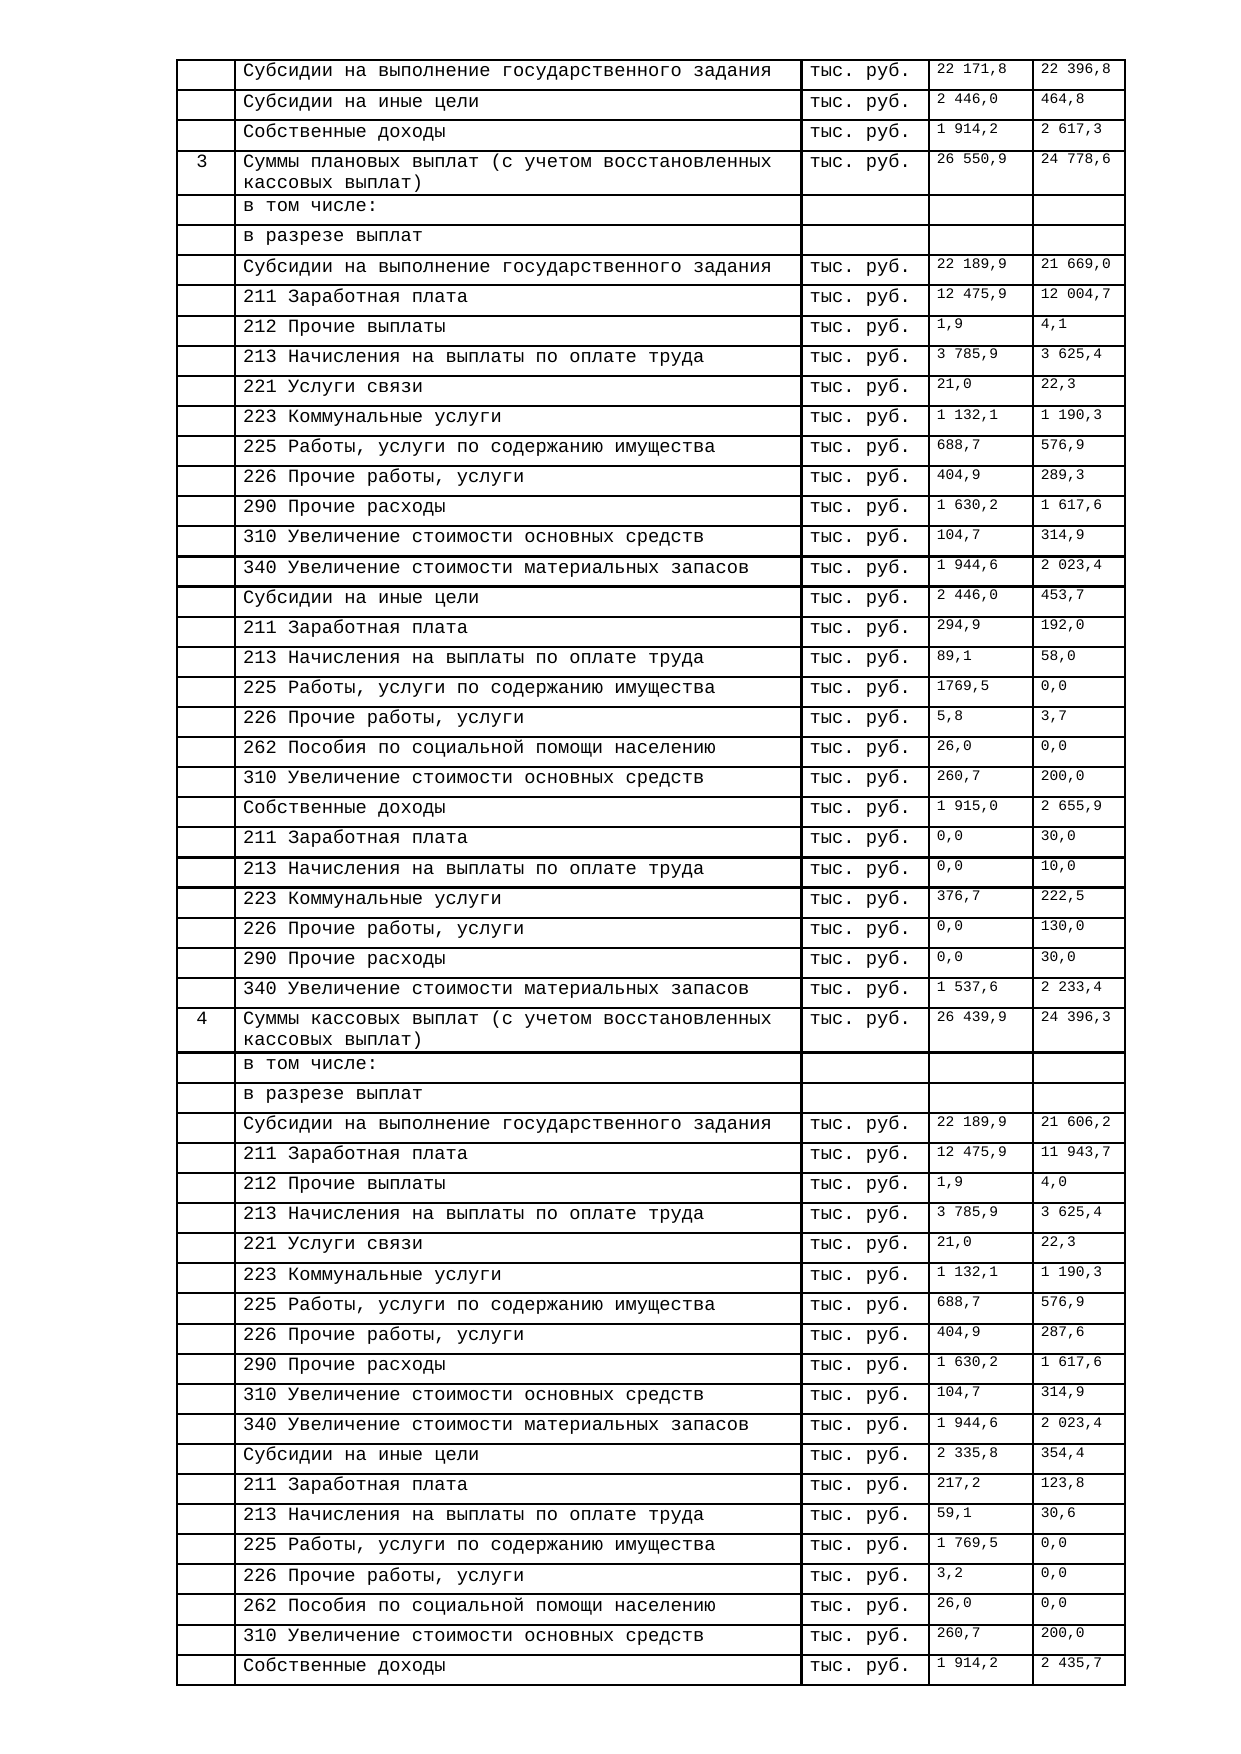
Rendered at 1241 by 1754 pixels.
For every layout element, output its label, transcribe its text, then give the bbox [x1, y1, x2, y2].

table_cell 3 785,9 [930, 1204, 1032, 1232]
table_cell тыс. руб. [803, 979, 928, 1007]
table_cell [930, 1054, 1032, 1082]
table_cell 1 915,0 [930, 798, 1032, 826]
table_cell [178, 1204, 234, 1232]
table_cell 260,7 [930, 1626, 1032, 1653]
table_cell 0,0 [930, 828, 1032, 856]
table_cell 0,0 [1034, 1595, 1124, 1623]
table_cell [178, 768, 234, 796]
table_cell тыс. руб. [803, 1626, 928, 1653]
table_cell 1 914,2 [930, 121, 1032, 149]
table_cell 213 Начисления на выплаты по оплате труда [236, 347, 800, 375]
table_cell тыс. руб. [803, 558, 928, 585]
table_cell 1,9 [930, 1174, 1032, 1202]
table_cell 24 778,6 [1034, 152, 1124, 194]
table_cell в разрезе выплат [236, 1084, 800, 1112]
table_cell 225 Работы, услуги по содержанию имущества [236, 1535, 800, 1563]
table_cell 104,7 [930, 1385, 1032, 1413]
table_cell тыс. руб. [803, 678, 928, 706]
table_cell тыс. руб. [803, 859, 928, 886]
table_cell 225 Работы, услуги по содержанию имущества [236, 437, 800, 465]
table_cell 123,8 [1034, 1475, 1124, 1503]
table_cell тыс. руб. [803, 1565, 928, 1593]
table_cell тыс. руб. [803, 1294, 928, 1322]
table_cell 12 004,7 [1034, 286, 1124, 314]
table_cell 1,9 [930, 317, 1032, 344]
table_cell [178, 1174, 234, 1202]
table_cell тыс. руб. [803, 437, 928, 465]
table_cell 213 Начисления на выплаты по оплате труда [236, 1204, 800, 1232]
table_cell [178, 121, 234, 149]
table_cell 59,1 [930, 1505, 1032, 1533]
table_cell [178, 1656, 234, 1684]
table_cell [178, 949, 234, 977]
table_cell тыс. руб. [803, 1325, 928, 1352]
table_cell 89,1 [930, 648, 1032, 676]
table_cell тыс. руб. [803, 407, 928, 435]
table_cell [178, 1294, 234, 1322]
table_cell тыс. руб. [803, 121, 928, 149]
table_cell 3 [178, 152, 234, 194]
table_cell 3 785,9 [930, 347, 1032, 375]
table_cell 340 Увеличение стоимости материальных запасов [236, 979, 800, 1007]
table_cell 1 944,6 [930, 1415, 1032, 1443]
table_cell [1034, 1084, 1124, 1112]
table_cell 1 769,5 [930, 1535, 1032, 1563]
table_cell 1 944,6 [930, 558, 1032, 585]
table_cell 225 Работы, услуги по содержанию имущества [236, 1294, 800, 1322]
table_cell 3 625,4 [1034, 1204, 1124, 1232]
table_cell 1 630,2 [930, 1355, 1032, 1383]
table_cell 2 023,4 [1034, 1415, 1124, 1443]
table_cell Собственные доходы [236, 121, 800, 149]
table_cell 262 Пособия по социальной помощи населению [236, 1595, 800, 1623]
table_cell [178, 527, 234, 555]
table_cell 21,0 [930, 377, 1032, 405]
table_cell 22 171,8 [930, 61, 1032, 89]
table_cell [803, 196, 928, 224]
table_cell 376,7 [930, 889, 1032, 917]
table_cell 212 Прочие выплаты [236, 317, 800, 344]
table_cell 26 439,9 [930, 1009, 1032, 1051]
table_cell 217,2 [930, 1475, 1032, 1503]
table_cell [178, 1535, 234, 1563]
table_cell 262 Пособия по социальной помощи населению [236, 738, 800, 766]
table_cell 294,9 [930, 618, 1032, 646]
table_cell 576,9 [1034, 437, 1124, 465]
table_cell [178, 889, 234, 917]
table_cell 226 Прочие работы, услуги [236, 1565, 800, 1593]
table_cell 30,6 [1034, 1505, 1124, 1533]
table_cell тыс. руб. [803, 61, 928, 89]
table_cell тыс. руб. [803, 1355, 928, 1383]
table_cell 4,1 [1034, 317, 1124, 344]
table_cell [178, 1415, 234, 1443]
table_cell 221 Услуги связи [236, 1234, 800, 1262]
table_cell [178, 1565, 234, 1593]
table_cell тыс. руб. [803, 1656, 928, 1684]
table_cell [178, 558, 234, 585]
table_cell [1034, 226, 1124, 254]
table_cell тыс. руб. [803, 377, 928, 405]
table_cell 2 233,4 [1034, 979, 1124, 1007]
table_cell 0,0 [1034, 678, 1124, 706]
table_cell 130,0 [1034, 919, 1124, 947]
table_cell 453,7 [1034, 588, 1124, 616]
table_cell 289,3 [1034, 467, 1124, 495]
table_cell 1769,5 [930, 678, 1032, 706]
table_cell 3,2 [930, 1565, 1032, 1593]
table_cell [178, 91, 234, 119]
table_cell 0,0 [1034, 1535, 1124, 1563]
table_cell 200,0 [1034, 1626, 1124, 1653]
table_cell 2 655,9 [1034, 798, 1124, 826]
table_cell [803, 1084, 928, 1112]
table_cell 223 Коммунальные услуги [236, 1264, 800, 1292]
table_cell 1 132,1 [930, 1264, 1032, 1292]
table_cell 0,0 [930, 949, 1032, 977]
table_cell тыс. руб. [803, 798, 928, 826]
table_cell тыс. руб. [803, 828, 928, 856]
table_cell 0,0 [1034, 738, 1124, 766]
table_cell 2 446,0 [930, 588, 1032, 616]
table_cell 314,9 [1034, 527, 1124, 555]
table_cell 11 943,7 [1034, 1144, 1124, 1172]
table_cell [178, 1325, 234, 1352]
table_cell 213 Начисления на выплаты по оплате труда [236, 1505, 800, 1533]
table_cell [178, 196, 234, 224]
table_cell [1034, 1054, 1124, 1082]
table_cell 1 537,6 [930, 979, 1032, 1007]
table_cell тыс. руб. [803, 738, 928, 766]
table_cell 26,0 [930, 738, 1032, 766]
table_cell тыс. руб. [803, 618, 928, 646]
table_cell 354,4 [1034, 1445, 1124, 1473]
table_cell [178, 1264, 234, 1292]
table_cell 4 [178, 1009, 234, 1051]
table_cell 310 Увеличение стоимости основных средств [236, 1626, 800, 1653]
table_cell 21,0 [930, 1234, 1032, 1262]
table_cell Субсидии на выполнение государственного задания [236, 256, 800, 284]
table_cell 26 550,9 [930, 152, 1032, 194]
table_cell 576,9 [1034, 1294, 1124, 1322]
table_cell [178, 1054, 234, 1082]
table_cell 1 132,1 [930, 407, 1032, 435]
table_cell [178, 1114, 234, 1142]
table_cell [1034, 196, 1124, 224]
table_cell [178, 1144, 234, 1172]
table_cell тыс. руб. [803, 1114, 928, 1142]
table_cell 225 Работы, услуги по содержанию имущества [236, 678, 800, 706]
table_cell 200,0 [1034, 768, 1124, 796]
table_cell тыс. руб. [803, 1475, 928, 1503]
table_cell 22,3 [1034, 1234, 1124, 1262]
table_cell 211 Заработная плата [236, 1475, 800, 1503]
table_cell тыс. руб. [803, 317, 928, 344]
table_cell тыс. руб. [803, 919, 928, 947]
table_cell тыс. руб. [803, 91, 928, 119]
table_cell тыс. руб. [803, 1595, 928, 1623]
table_cell тыс. руб. [803, 1009, 928, 1051]
table_cell Субсидии на иные цели [236, 1445, 800, 1473]
table_cell 12 475,9 [930, 1144, 1032, 1172]
table_cell 222,5 [1034, 889, 1124, 917]
table_cell [178, 859, 234, 886]
table_cell [178, 678, 234, 706]
table_cell 1 617,6 [1034, 1355, 1124, 1383]
table_cell 2 335,8 [930, 1445, 1032, 1473]
table_cell [178, 377, 234, 405]
table_cell 12 475,9 [930, 286, 1032, 314]
table_cell 290 Прочие расходы [236, 497, 800, 525]
table_cell 2 617,3 [1034, 121, 1124, 149]
table_cell [930, 196, 1032, 224]
table_cell [178, 1505, 234, 1533]
table_cell [178, 648, 234, 676]
table_cell 310 Увеличение стоимости основных средств [236, 768, 800, 796]
table_cell [178, 798, 234, 826]
table_cell [178, 1445, 234, 1473]
table_cell 223 Коммунальные услуги [236, 889, 800, 917]
table_cell тыс. руб. [803, 347, 928, 375]
table_cell Субсидии на иные цели [236, 91, 800, 119]
table_cell 1 190,3 [1034, 407, 1124, 435]
table_cell тыс. руб. [803, 1385, 928, 1413]
table_cell [178, 256, 234, 284]
table_cell Собственные доходы [236, 1656, 800, 1684]
table_cell 290 Прочие расходы [236, 1355, 800, 1383]
table_cell тыс. руб. [803, 527, 928, 555]
table_cell 211 Заработная плата [236, 286, 800, 314]
table_cell 24 396,3 [1034, 1009, 1124, 1051]
table_cell 211 Заработная плата [236, 618, 800, 646]
table_cell тыс. руб. [803, 1144, 928, 1172]
table_cell 226 Прочие работы, услуги [236, 708, 800, 736]
table_cell Субсидии на выполнение государственного задания [236, 61, 800, 89]
table_cell [178, 317, 234, 344]
table_cell 211 Заработная плата [236, 1144, 800, 1172]
table_cell 30,0 [1034, 949, 1124, 977]
table_cell [178, 1084, 234, 1112]
table_cell [178, 1355, 234, 1383]
table_cell 10,0 [1034, 859, 1124, 886]
table_cell 404,9 [930, 467, 1032, 495]
table_cell 5,8 [930, 708, 1032, 736]
table_cell [803, 226, 928, 254]
table_cell 260,7 [930, 768, 1032, 796]
table_cell [178, 1475, 234, 1503]
table_cell тыс. руб. [803, 768, 928, 796]
table_cell 464,8 [1034, 91, 1124, 119]
table_cell тыс. руб. [803, 1505, 928, 1533]
table_cell тыс. руб. [803, 256, 928, 284]
table_cell 22,3 [1034, 377, 1124, 405]
table_cell 212 Прочие выплаты [236, 1174, 800, 1202]
table_cell 104,7 [930, 527, 1032, 555]
table_cell 22 189,9 [930, 1114, 1032, 1142]
table_cell 688,7 [930, 437, 1032, 465]
table_cell 226 Прочие работы, услуги [236, 1325, 800, 1352]
table_cell [930, 226, 1032, 254]
table_cell [930, 1084, 1032, 1112]
table_cell 58,0 [1034, 648, 1124, 676]
table_cell [178, 347, 234, 375]
table_cell 226 Прочие работы, услуги [236, 467, 800, 495]
table_cell 290 Прочие расходы [236, 949, 800, 977]
table_cell [178, 61, 234, 89]
table_cell 340 Увеличение стоимости материальных запасов [236, 558, 800, 585]
table_cell [803, 1054, 928, 1082]
table_cell тыс. руб. [803, 1204, 928, 1232]
table_cell 3 625,4 [1034, 347, 1124, 375]
table_cell Субсидии на выполнение государственного задания [236, 1114, 800, 1142]
table_cell тыс. руб. [803, 949, 928, 977]
table_cell [178, 979, 234, 1007]
table_cell [178, 437, 234, 465]
table_cell 4,0 [1034, 1174, 1124, 1202]
table_cell тыс. руб. [803, 588, 928, 616]
table_cell 0,0 [1034, 1565, 1124, 1593]
table_cell [178, 286, 234, 314]
table_cell 2 023,4 [1034, 558, 1124, 585]
table_cell тыс. руб. [803, 1264, 928, 1292]
table_cell 226 Прочие работы, услуги [236, 919, 800, 947]
table_cell 0,0 [930, 859, 1032, 886]
table_cell 1 617,6 [1034, 497, 1124, 525]
table_cell [178, 919, 234, 947]
table_cell в том числе: [236, 1054, 800, 1082]
table_cell тыс. руб. [803, 286, 928, 314]
table_cell тыс. руб. [803, 1415, 928, 1443]
table_cell [178, 828, 234, 856]
table_cell Субсидии на иные цели [236, 588, 800, 616]
table_cell 340 Увеличение стоимости материальных запасов [236, 1415, 800, 1443]
table_cell 21 606,2 [1034, 1114, 1124, 1142]
table_cell Суммы плановых выплат (с учетом восстановленных кассовых выплат) [236, 152, 800, 194]
table_cell 287,6 [1034, 1325, 1124, 1352]
table_cell 688,7 [930, 1294, 1032, 1322]
table_cell тыс. руб. [803, 708, 928, 736]
table_cell Суммы кассовых выплат (с учетом восстановленных кассовых выплат) [236, 1009, 800, 1051]
table_cell 314,9 [1034, 1385, 1124, 1413]
table_cell 21 669,0 [1034, 256, 1124, 284]
table_cell 1 630,2 [930, 497, 1032, 525]
table_cell 213 Начисления на выплаты по оплате труда [236, 859, 800, 886]
table_cell тыс. руб. [803, 1535, 928, 1563]
table_cell [178, 1385, 234, 1413]
table_cell [178, 588, 234, 616]
table_cell 22 396,8 [1034, 61, 1124, 89]
table_cell Собственные доходы [236, 798, 800, 826]
table_cell 221 Услуги связи [236, 377, 800, 405]
table_cell [178, 226, 234, 254]
table_cell [178, 407, 234, 435]
table_cell 1 190,3 [1034, 1264, 1124, 1292]
table_cell 26,0 [930, 1595, 1032, 1623]
table_cell 310 Увеличение стоимости основных средств [236, 527, 800, 555]
table_cell тыс. руб. [803, 1174, 928, 1202]
table_cell [178, 738, 234, 766]
table_cell [178, 467, 234, 495]
table_cell 30,0 [1034, 828, 1124, 856]
table_cell [178, 1234, 234, 1262]
table_cell 2 446,0 [930, 91, 1032, 119]
table_cell 192,0 [1034, 618, 1124, 646]
table_cell 3,7 [1034, 708, 1124, 736]
table_cell 213 Начисления на выплаты по оплате труда [236, 648, 800, 676]
table_cell [178, 1626, 234, 1653]
table_cell [178, 618, 234, 646]
table_cell 211 Заработная плата [236, 828, 800, 856]
table_cell 223 Коммунальные услуги [236, 407, 800, 435]
table_cell тыс. руб. [803, 497, 928, 525]
table_cell 404,9 [930, 1325, 1032, 1352]
table_cell тыс. руб. [803, 648, 928, 676]
table_cell тыс. руб. [803, 467, 928, 495]
table_cell [178, 708, 234, 736]
table_cell 22 189,9 [930, 256, 1032, 284]
table_cell в том числе: [236, 196, 800, 224]
table_cell 1 914,2 [930, 1656, 1032, 1684]
table_cell 2 435,7 [1034, 1656, 1124, 1684]
table_cell [178, 497, 234, 525]
table_cell тыс. руб. [803, 889, 928, 917]
table_cell тыс. руб. [803, 1234, 928, 1262]
table_cell в разрезе выплат [236, 226, 800, 254]
table_cell тыс. руб. [803, 152, 928, 194]
table_cell 0,0 [930, 919, 1032, 947]
table_cell [178, 1595, 234, 1623]
table_cell тыс. руб. [803, 1445, 928, 1473]
table_cell 310 Увеличение стоимости основных средств [236, 1385, 800, 1413]
